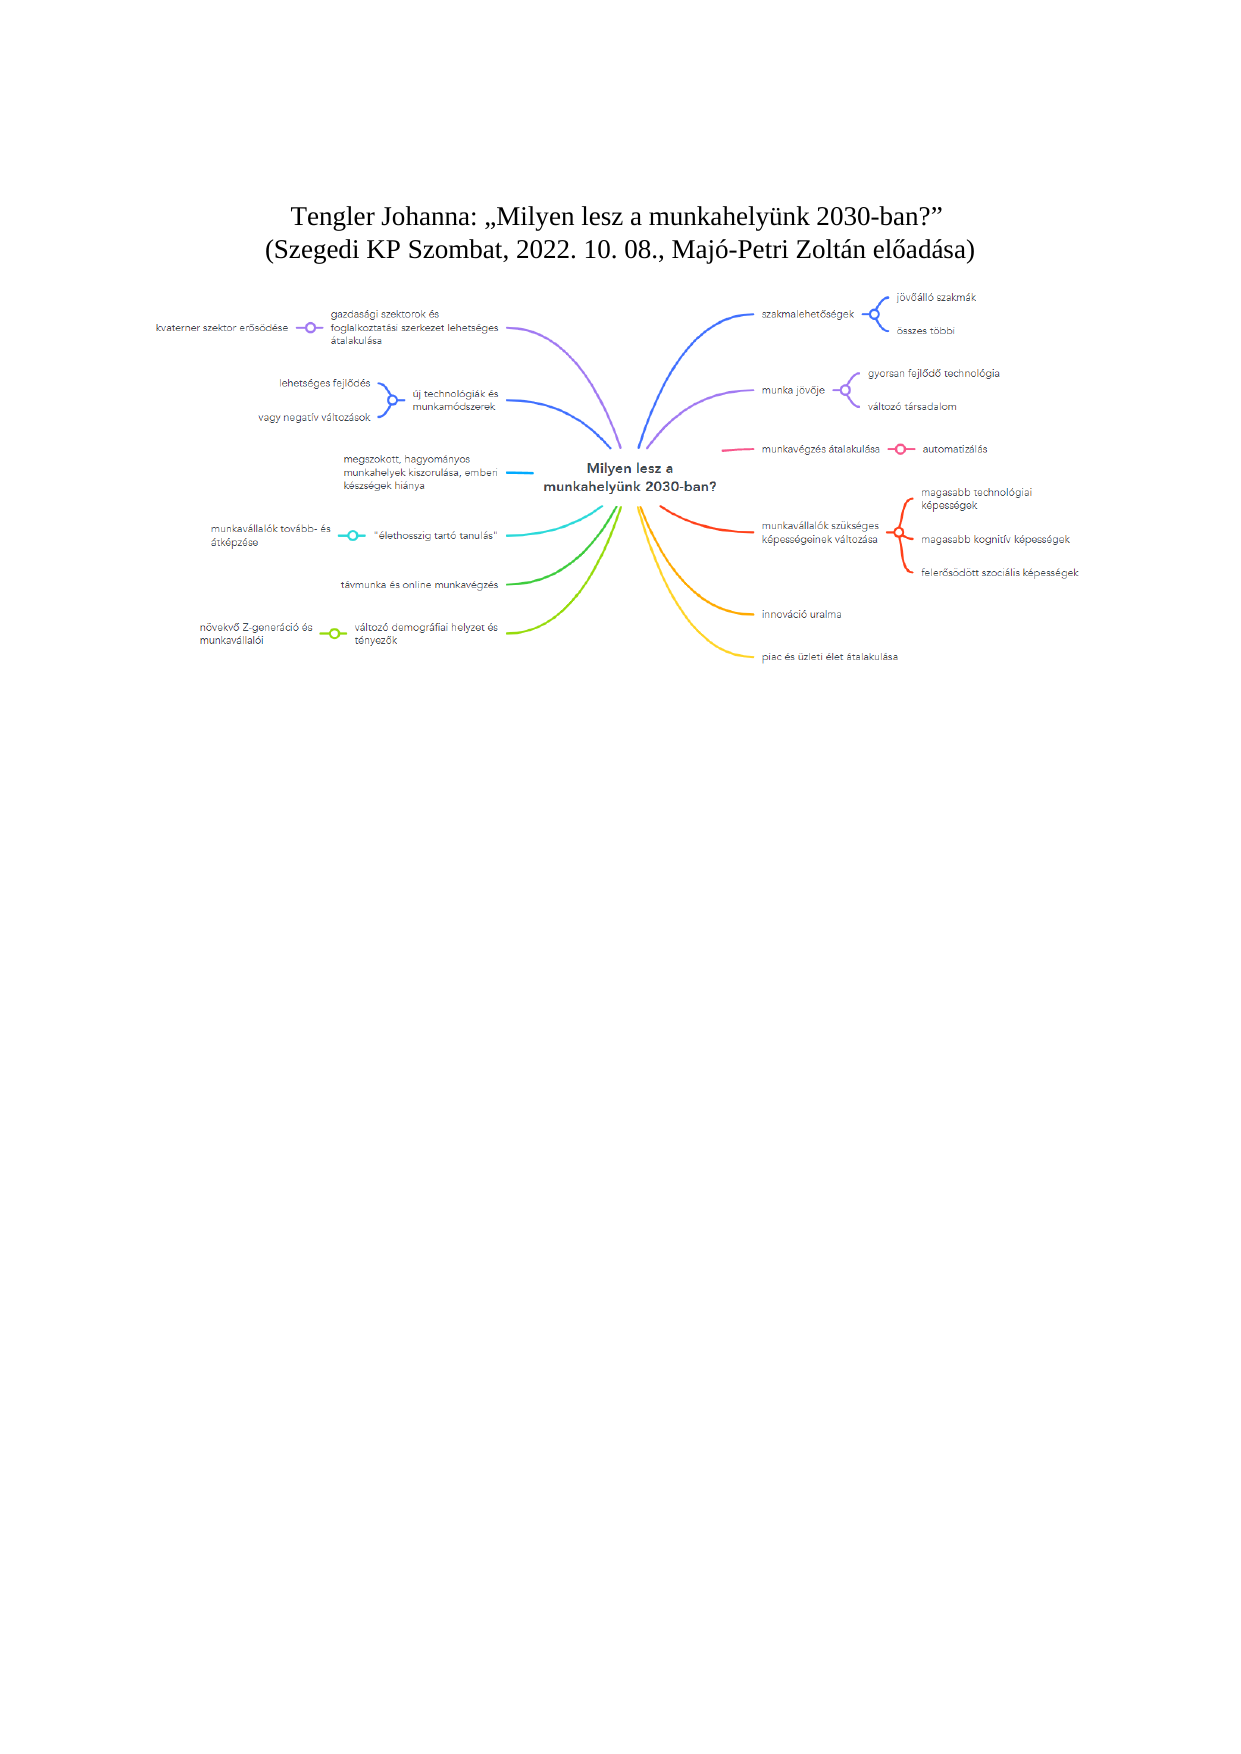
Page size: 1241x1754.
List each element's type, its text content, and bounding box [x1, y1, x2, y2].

picture [151, 283, 1089, 680]
text Tengler Johanna: „Milyen lesz a munkahelyünk 2030-ban?” (Szegedi KP Szombat, 2022. 10. 08., Majó-Petri Zoltán előadása) [148, 200, 1093, 264]
